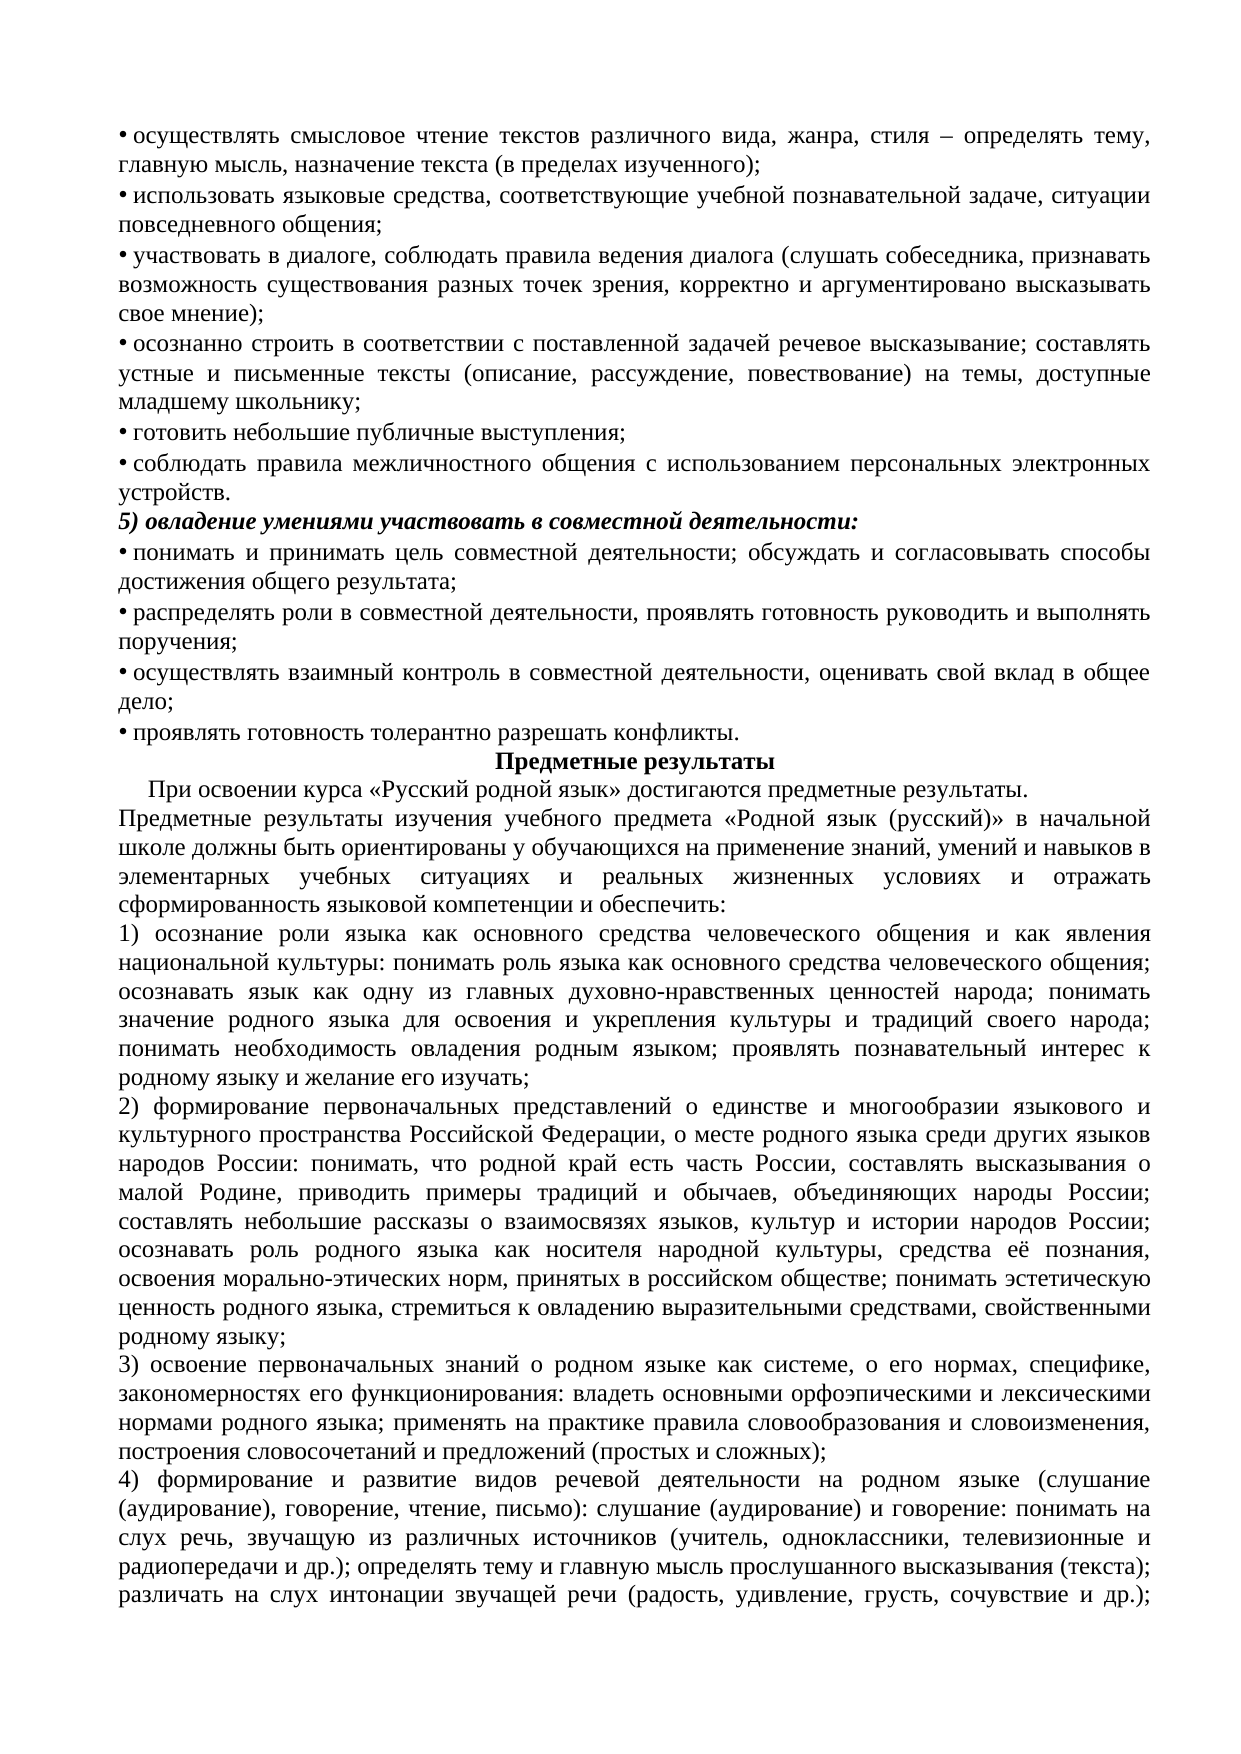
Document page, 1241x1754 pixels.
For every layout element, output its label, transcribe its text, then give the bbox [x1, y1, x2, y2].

list использовать языковые средства, соответствующие учебной познавательной задаче, ситуации повседневного общения; [118, 178, 1152, 238]
text Предметные результаты изучения учебного предмета «Родной язык (русский)» в начальной школе должны быть ориентированы у обучающихся на применение знаний, умений и навыков в элементарных учебных ситуациях и реальных жизненных условиях и отражать сформированность языковой компетенции и обеспечить: [118, 803, 1152, 918]
text 5) овладение умениями участвовать в совместной деятельности: [118, 506, 1152, 535]
text 1) осознание роли языка как основного средства человеческого общения и как явления национальной культуры: понимать роль языка как основного средства человеческого общения; осознавать язык как одну из главных духовно-нравственных ценностей народа; понимать значение родного языка для освоения и укрепления культуры и традиций своего народа; понимать необходимость овладения родным языком; проявлять познавательный интерес к родному языку и желание его изучать; [118, 918, 1152, 1091]
text При освоении курса «Русский родной язык» достигаются предметные результаты. [118, 774, 1152, 803]
list понимать и принимать цель совместной деятельности; обсуждать и согласовывать способы достижения общего результата; [118, 535, 1152, 595]
list проявлять готовность толерантно разрешать конфликты. [118, 715, 1152, 746]
text 2) формирование первоначальных представлений о единстве и многообразии языкового и культурного пространства Российской Федерации, о месте родного языка среди других языков народов России: понимать, что родной край есть часть России, составлять высказывания о малой Родине, приводить примеры традиций и обычаев, объединяющих народы России; составлять небольшие рассказы о взаимосвязях языков, культур и истории народов России; осознавать роль родного языка как носителя народной культуры, средства её познания, освоения морально-этических норм, принятых в российском обществе; понимать эстетическую ценность родного языка, стремиться к овладению выразительными средствами, свойственными родному языку; [118, 1091, 1152, 1349]
list соблюдать правила межличностного общения с использованием персональных электронных устройств. [118, 446, 1152, 506]
list осуществлять смысловое чтение текстов различного вида, жанра, стиля – определять тему, главную мысль, назначение текста (в пределах изученного); [118, 118, 1152, 178]
list распределять роли в совместной деятельности, проявлять готовность руководить и выполнять поручения; [118, 595, 1152, 655]
list осознанно строить в соответствии с поставленной задачей речевое высказывание; составлять устные и письменные тексты (описание, рассуждение, повествование) на темы, доступные младшему школьнику; [118, 327, 1152, 415]
list участвовать в диалоге, соблюдать правила ведения диалога (слушать собеседника, признавать возможность существования разных точек зрения, корректно и аргументировано высказывать свое мнение); [118, 238, 1152, 327]
text 3) освоение первоначальных знаний о родном языке как системе, о его нормах, специфике, закономерностях его функционирования: владеть основными орфоэпическими и лексическими нормами родного языка; применять на практике правила словообразования и словоизменения, построения словосочетаний и предложений (простых и сложных); [118, 1349, 1152, 1464]
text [118, 1464, 1152, 1608]
text Предметные результаты [118, 746, 1152, 774]
list готовить небольшие публичные выступления; [118, 415, 1152, 446]
list осуществлять взаимный контроль в совместной деятельности, оценивать свой вклад в общее дело; [118, 655, 1152, 715]
